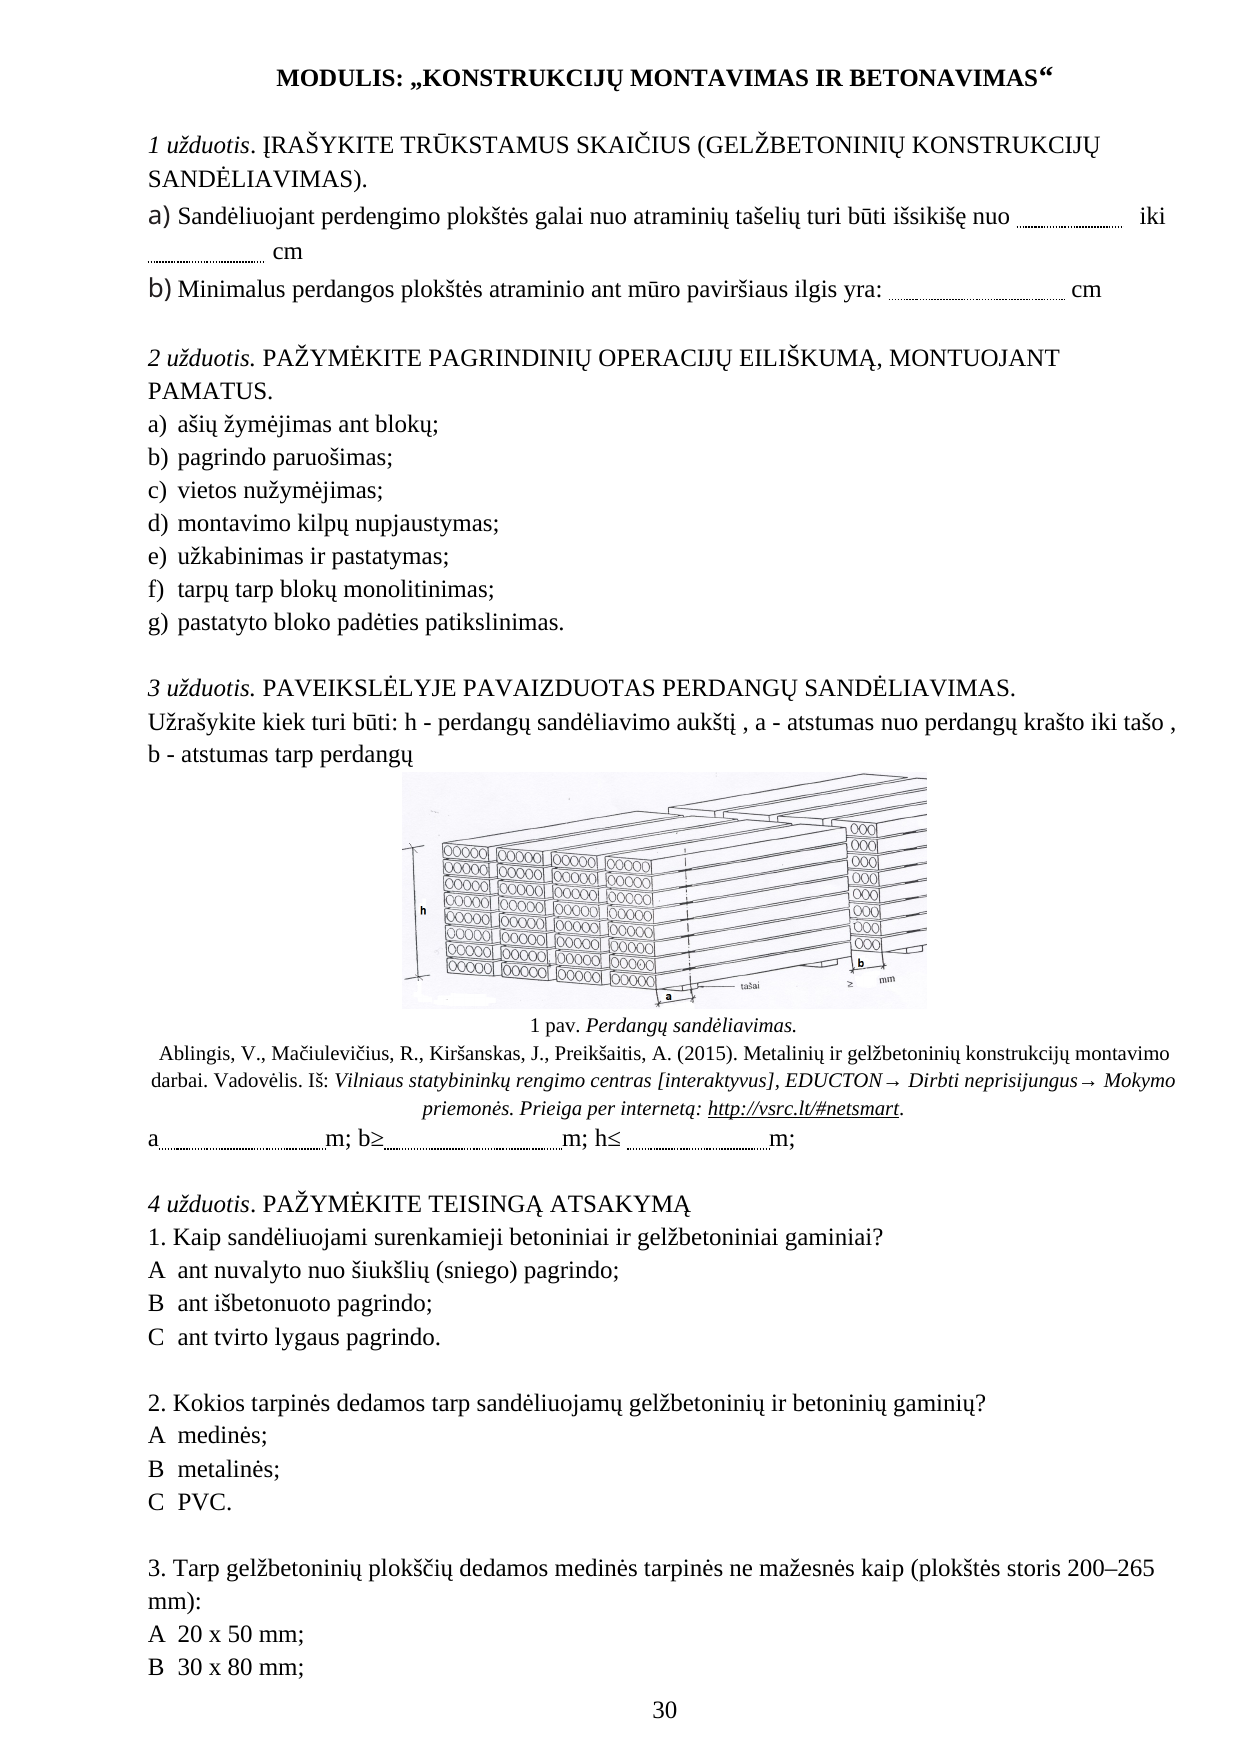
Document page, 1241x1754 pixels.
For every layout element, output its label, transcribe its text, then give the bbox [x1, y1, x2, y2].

text 2. Kokios tarpinės dedamos tarp sandėliuojamų gelžbetoninių ir betoninių gaminių? [148, 1388, 1181, 1416]
list medinės; [148, 1421, 1181, 1449]
text 1. Kaip sandėliuojami surenkamieji betoniniai ir gelžbetoniniai gaminiai? [148, 1222, 1181, 1251]
list montavimo kilpų nupjaustymas; [148, 508, 1181, 537]
list ant tvirto lygaus pagrindo. [148, 1322, 1181, 1350]
list vietos nužymėjimas; [148, 475, 1181, 504]
list pastatyto bloko padėties patikslinimas. [148, 607, 1181, 636]
text MODULIS: „KONSTRUKCIJŲ MONTAVIMAS IR BETONAVIMAS“ [148, 59, 1181, 93]
list tarpų tarp blokų monolitinimas; [148, 574, 1181, 603]
picture [402, 772, 927, 1009]
list ašių žymėjimas ant blokų; [148, 409, 1181, 438]
list ant išbetonuoto pagrindo; [148, 1288, 1181, 1317]
text 4 užduotis. PAŽYMĖKITE TEISINGĄ ATSAKYMĄ [148, 1189, 1181, 1218]
list PVC. [148, 1487, 1181, 1515]
list Minimalus perdangos plokštės atraminio ant mūro paviršiaus ilgis yra: cm [148, 269, 1181, 305]
list metalinės; [148, 1454, 1181, 1482]
list Sandėliuojant perdengimo plokštės galai nuo atraminių tašelių turi būti išsikišę nuo iki cm [148, 197, 1181, 265]
list 20 x 50 mm; [148, 1619, 1181, 1647]
text 3. Tarp gelžbetoninių plokščių dedamos medinės tarpinės ne mažesnės kaip (plokštės storis 200–265 mm): [148, 1553, 1181, 1614]
text Užrašykite kiek turi būti: h - perdangų sandėliavimo aukštį , a - atstumas nuo perdangų krašto iki tašo , b - atstumas tarp perdangų [148, 707, 1181, 768]
text a m; b≥ m; h≤ m; [148, 1123, 1181, 1152]
list ant nuvalyto nuo šiukšlių (sniego) pagrindo; [148, 1256, 1181, 1284]
list 30 x 80 mm; [148, 1652, 1181, 1681]
text Ablingis, V., Mačiulevičius, R., Kiršanskas, J., Preikšaitis, A. (2015). Metalinių ir gelžbetoninių konstrukcijų montavimo darbai. Vadovėlis. Iš: Vilniaus statybininkų rengimo centras [interaktyvus], EDUCTON→ Dirbti neprisijungus→ Mokymo priemonės. Prieiga per internetą: http://vsrc.lt/#netsmart. [148, 1041, 1181, 1120]
text 1 pav. Perdangų sandėliavimas. [148, 1013, 1181, 1037]
text 1 užduotis. ĮRAŠYKITE TRŪKSTAMUS SKAIČIUS (GELŽBETONINIŲ KONSTRUKCIJŲ SANDĖLIAVIMAS). [148, 131, 1181, 192]
list pagrindo paruošimas; [148, 442, 1181, 471]
list užkabinimas ir pastatymas; [148, 541, 1181, 570]
text 2 užduotis. PAŽYMĖKITE PAGRINDINIŲ OPERACIJŲ EILIŠKUMĄ, MONTUOJANT PAMATUS. [148, 343, 1181, 405]
text 3 užduotis. PAVEIKSLĖLYJE PAVAIZDUOTAS PERDANGŲ SANDĖLIAVIMAS. [148, 673, 1181, 702]
